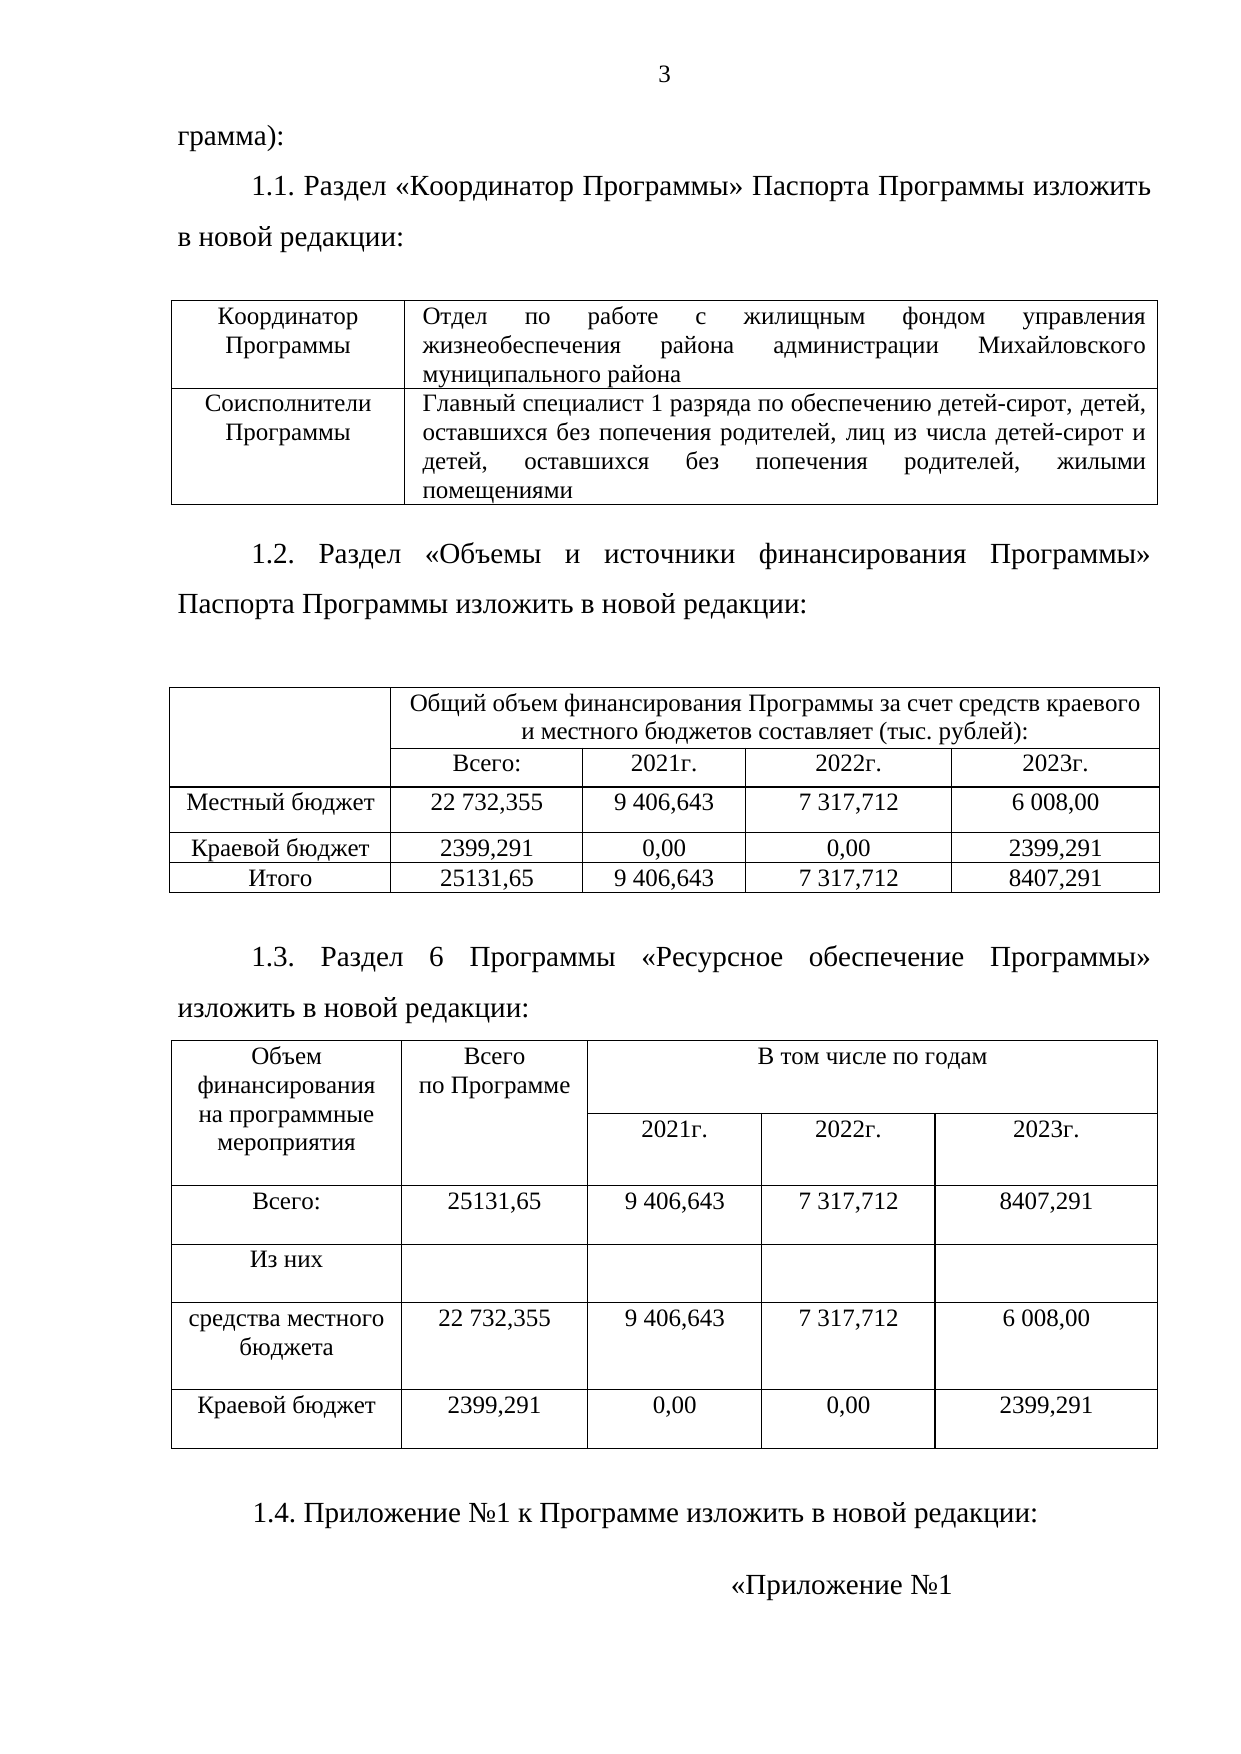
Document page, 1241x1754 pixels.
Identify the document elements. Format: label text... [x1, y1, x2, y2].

table_cell 2022г. [762, 1114, 934, 1185]
table_cell Краевой бюджет [170, 833, 390, 862]
table_cell Местный бюджет [170, 788, 390, 832]
table_cell 22 732,355 [402, 1303, 587, 1389]
table_cell 2399,291 [952, 833, 1159, 862]
table_header Всего по Программе [402, 1041, 587, 1185]
table_cell 2021г. [583, 749, 745, 786]
text 1.4. Приложение №1 к Программе изложить в новой редакции: [177, 1496, 1152, 1529]
table_cell 2023г. [936, 1114, 1157, 1185]
table_header Отдел по работе с жилищным фондом управления жизнеобеспечения района администрации Михайловского муниципального района [405, 301, 1157, 387]
table_header В том числе по годам [588, 1041, 1157, 1113]
table_cell 7 317,712 [746, 863, 951, 892]
table_cell 2022г. [746, 749, 951, 786]
table_cell 8407,291 [936, 1186, 1157, 1243]
table_cell 2399,291 [391, 833, 582, 862]
table_header Общий объем финансирования Программы за счет средств краевого и местного бюджетов составляет (тыс. рублей): [391, 688, 1159, 747]
table_cell 6 008,00 [952, 788, 1159, 832]
text «Приложение №1 [532, 1567, 1152, 1600]
table_cell Всего: [391, 749, 582, 786]
table_cell 9 406,643 [588, 1186, 761, 1243]
table_header Объем финансирования на программные мероприятия [172, 1041, 401, 1185]
table_cell [402, 1245, 587, 1302]
table_cell 7 317,712 [762, 1186, 934, 1243]
text 1.3. Раздел 6 Программы «Ресурсное обеспечение Программы» изложить в новой редакции: [177, 939, 1152, 1023]
table_cell Итого [170, 863, 390, 892]
table_cell Главный специалист 1 разряда по обеспечению детей-сирот, детей, оставшихся без попечения родителей, лиц из числа детей-сирот и детей, оставшихся без попечения родителей, жилыми помещениями [405, 389, 1157, 503]
table_header [170, 688, 390, 786]
table_cell 0,00 [588, 1390, 761, 1448]
table_cell 0,00 [746, 833, 951, 862]
table_cell Краевой бюджет [172, 1390, 401, 1448]
table_cell Всего: [172, 1186, 401, 1243]
table_cell [936, 1245, 1157, 1302]
table_cell средства местного бюджета [172, 1303, 401, 1389]
table_cell 7 317,712 [762, 1303, 934, 1389]
text грамма): [177, 118, 1152, 152]
text 1.1. Раздел «Координатор Программы» Паспорта Программы изложить в новой редакции: [177, 168, 1152, 252]
table_cell 25131,65 [402, 1186, 587, 1243]
table_header Координатор Программы [172, 301, 404, 387]
table_cell Соисполнители Программы [172, 389, 404, 503]
table_cell 9 406,643 [583, 788, 745, 832]
table_cell 0,00 [762, 1390, 934, 1448]
table_cell [762, 1245, 934, 1302]
table_cell 2399,291 [402, 1390, 587, 1448]
table_cell 25131,65 [391, 863, 582, 892]
table_cell 7 317,712 [746, 788, 951, 832]
table_cell 2399,291 [936, 1390, 1157, 1448]
table_cell 9 406,643 [588, 1303, 761, 1389]
table_cell 8407,291 [952, 863, 1159, 892]
table_cell 0,00 [583, 833, 745, 862]
table_cell Из них [172, 1245, 401, 1302]
table_cell 2023г. [952, 749, 1159, 786]
table_cell 9 406,643 [583, 863, 745, 892]
table_cell 6 008,00 [936, 1303, 1157, 1389]
text 1.2. Раздел «Объемы и источники финансирования Программы» Паспорта Программы изложить в новой редакции: [177, 536, 1152, 619]
table_cell 22 732,355 [391, 788, 582, 832]
table_cell 2021г. [588, 1114, 761, 1185]
table_cell [588, 1245, 761, 1302]
